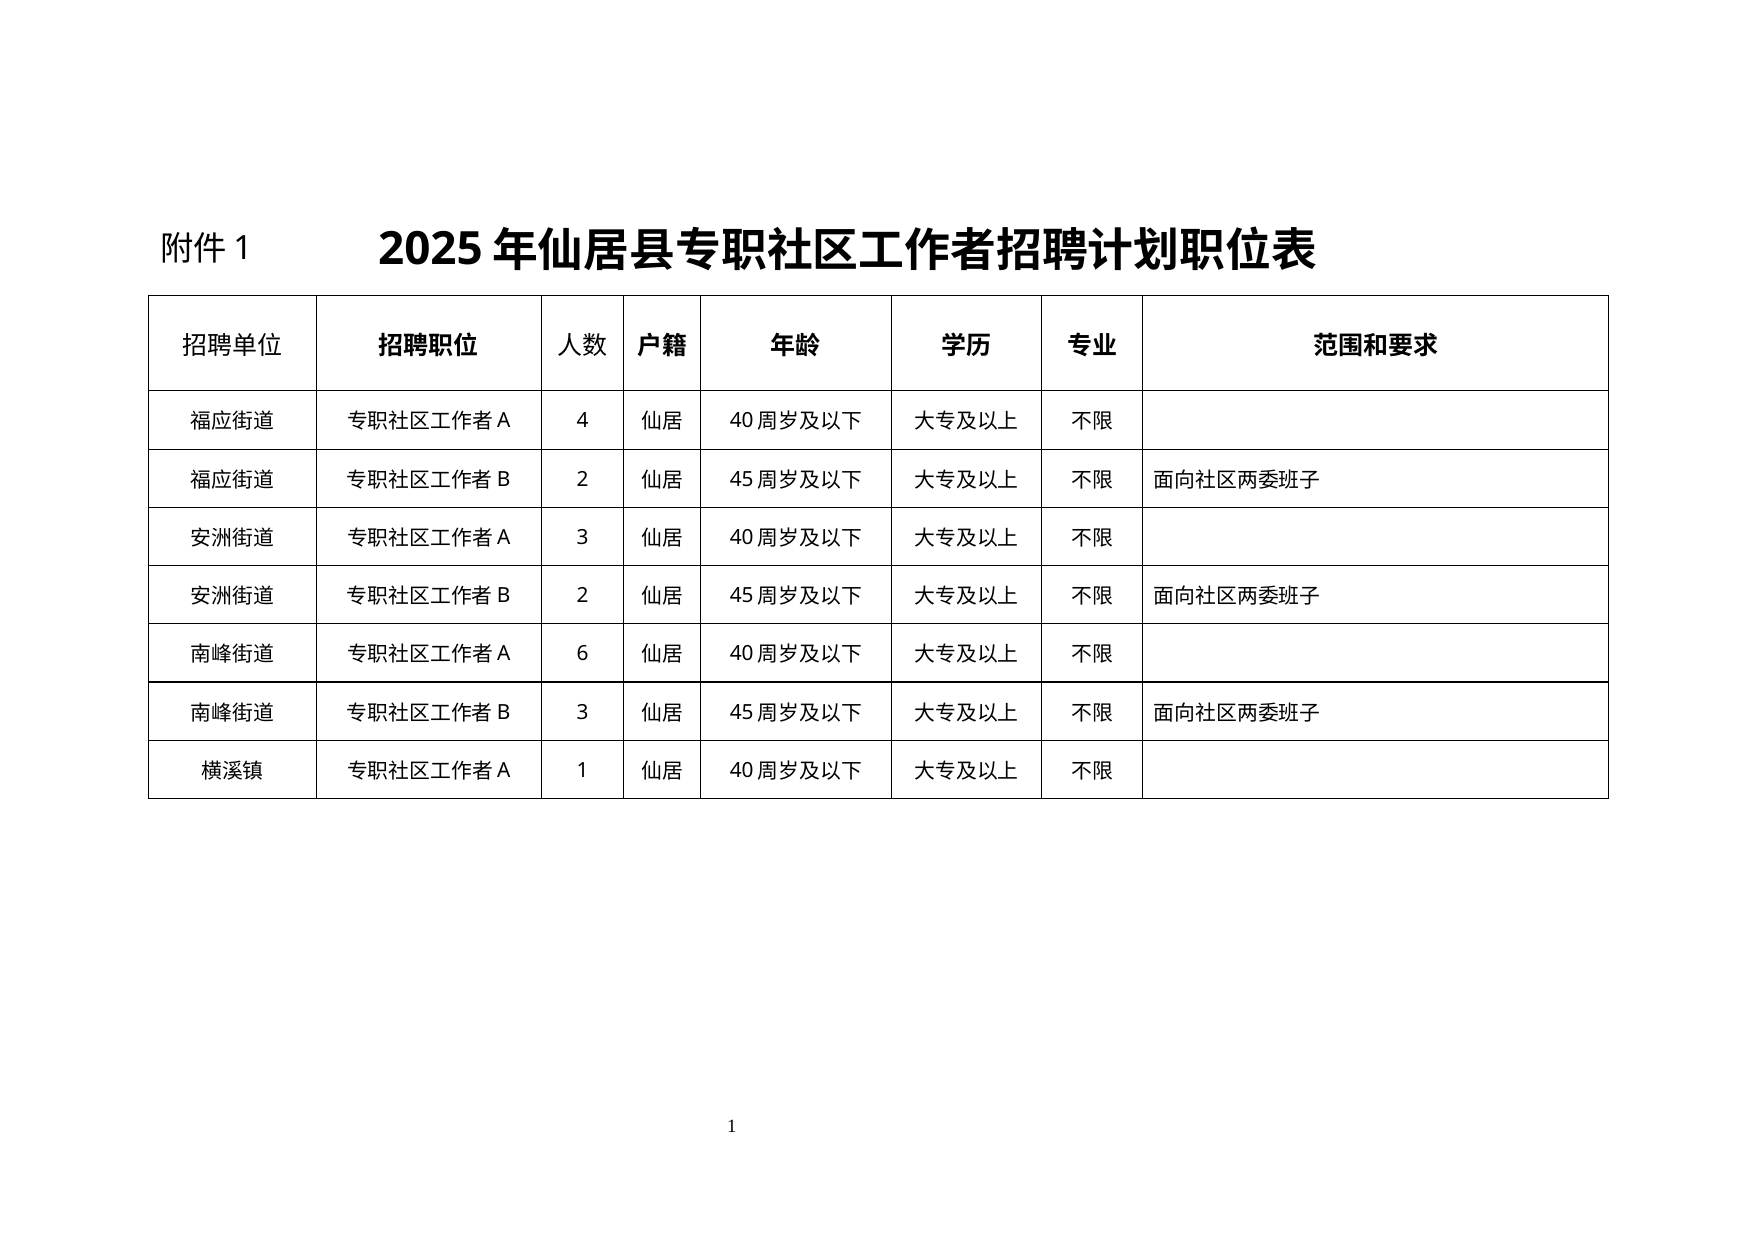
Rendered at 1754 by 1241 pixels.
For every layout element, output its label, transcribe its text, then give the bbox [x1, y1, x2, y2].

table_cell 福应街道 [149, 391, 316, 448]
table_cell 大专及以上 [892, 624, 1041, 681]
table_cell 仙居 [624, 741, 700, 798]
table_cell 不限 [1042, 624, 1142, 681]
table_cell 3 [542, 508, 623, 565]
table_cell 40周岁及以下 [701, 741, 891, 798]
table_cell 不限 [1042, 683, 1142, 740]
table_cell 范围和要求 [1143, 296, 1608, 390]
table_cell 6 [542, 624, 623, 681]
table_cell 45周岁及以下 [701, 450, 891, 507]
table_cell 户籍 [624, 296, 700, 390]
table_cell 仙居 [624, 391, 700, 448]
table_cell 3 [542, 683, 623, 740]
table_cell 不限 [1042, 391, 1142, 448]
table_cell 2 [542, 566, 623, 623]
table_cell 安洲街道 [149, 508, 316, 565]
table_cell 专职社区工作者B [317, 683, 541, 740]
table_cell 面向社区两委班子 [1143, 566, 1608, 623]
table_cell 2 [542, 450, 623, 507]
table_cell 仙居 [624, 624, 700, 681]
table_cell 大专及以上 [892, 683, 1041, 740]
table_cell 45周岁及以下 [701, 566, 891, 623]
table_cell 大专及以上 [892, 741, 1041, 798]
table_cell 仙居 [624, 566, 700, 623]
table_cell 面向社区两委班子 [1143, 450, 1608, 507]
table_cell 年龄 [701, 296, 891, 390]
table_cell 招聘职位 [317, 296, 541, 390]
table_cell 不限 [1042, 508, 1142, 565]
table_cell [1143, 741, 1608, 798]
table_cell 仙居 [624, 683, 700, 740]
table_cell 大专及以上 [892, 508, 1041, 565]
table_cell 专职社区工作者A [317, 391, 541, 448]
table_cell 1 [542, 741, 623, 798]
table_cell 40周岁及以下 [701, 391, 891, 448]
table_cell 专职社区工作者A [317, 508, 541, 565]
table_cell 学历 [892, 296, 1041, 390]
table_cell 仙居 [624, 450, 700, 507]
table_cell [1143, 624, 1608, 681]
table_cell 仙居 [624, 508, 700, 565]
table_cell 不限 [1042, 741, 1142, 798]
table_cell 南峰街道 [149, 683, 316, 740]
table_cell 专职社区工作者A [317, 624, 541, 681]
table_cell 不限 [1042, 450, 1142, 507]
table_cell 南峰街道 [149, 624, 316, 681]
table_cell 横溪镇 [149, 741, 316, 798]
table_cell 专职社区工作者A [317, 741, 541, 798]
table_header 附件1 2025年仙居县专职社区工作者招聘计划职位表 [149, 198, 1608, 295]
table_cell 福应街道 [149, 450, 316, 507]
table_cell 面向社区两委班子 [1143, 683, 1608, 740]
table_cell 大专及以上 [892, 566, 1041, 623]
table_cell 人数 [542, 296, 623, 390]
table_cell 大专及以上 [892, 450, 1041, 507]
table_cell 招聘单位 [149, 296, 316, 390]
table_cell 不限 [1042, 566, 1142, 623]
table_cell 专职社区工作者B [317, 566, 541, 623]
table_cell [1143, 508, 1608, 565]
table_cell 40周岁及以下 [701, 508, 891, 565]
table_cell [1143, 391, 1608, 448]
table_cell 专业 [1042, 296, 1142, 390]
table_cell 40周岁及以下 [701, 624, 891, 681]
table_cell 4 [542, 391, 623, 448]
table_cell 45周岁及以下 [701, 683, 891, 740]
table_cell 安洲街道 [149, 566, 316, 623]
table_cell 大专及以上 [892, 391, 1041, 448]
table_cell 专职社区工作者B [317, 450, 541, 507]
